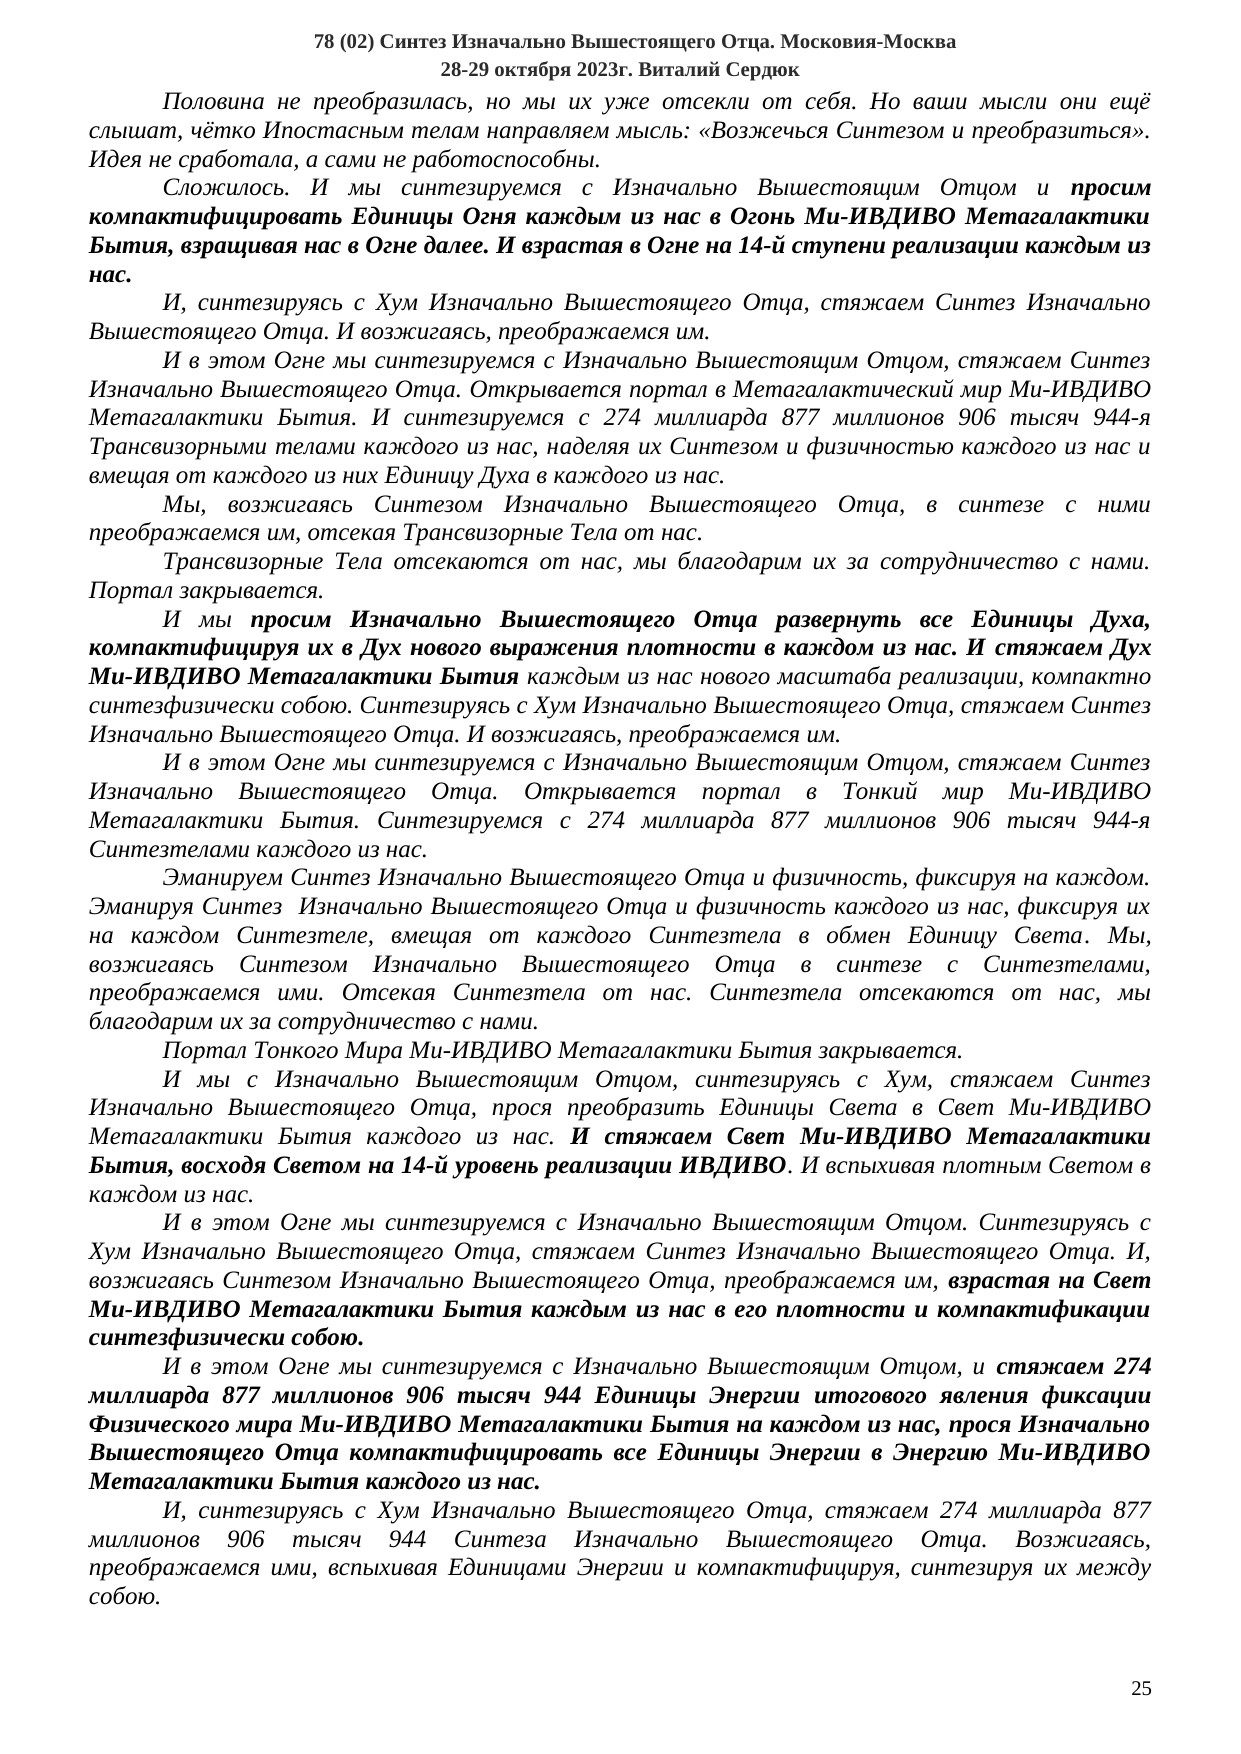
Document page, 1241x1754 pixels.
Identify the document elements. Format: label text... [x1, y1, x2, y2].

text И мы просим Изначально Вышестоящего Отца развернуть все Единицы Духа, компактифицируя их в Дух нового выражения плотности в каждом из нас. И стяжаем Дух Ми-ИВДИВО Метагалактики Бытия каждым из нас нового масштаба реализации, компактно синтезфизически собою. Синтезируясь с Хум Изначально Вышестоящего Отца, стяжаем Синтез Изначально Вышестоящего Отца. И возжигаясь, преображаемся им. [89, 604, 1152, 747]
text И в этом Огне мы синтезируемся с Изначально Вышестоящим Отцом, и стяжаем 274 миллиарда 877 миллионов 906 тысяч 944 Единицы Энергии итогового явления фиксации Физического мира Ми-ИВДИВО Метагалактики Бытия на каждом из нас, прося Изначально Вышестоящего Отца компактифицировать все Единицы Энергии в Энергию Ми-ИВДИВО Метагалактики Бытия каждого из нас. [89, 1351, 1152, 1495]
text И в этом Огне мы синтезируемся с Изначально Вышестоящим Отцом, стяжаем Синтез Изначально Вышестоящего Отца. Открывается портал в Метагалактический мир Ми-ИВДИВО Метагалактики Бытия. И синтезируемся с 274 миллиарда 877 миллионов 906 тысяч 944-я Трансвизорными телами каждого из нас, наделяя их Синтезом и физичностью каждого из нас и вмещая от каждого из них Единицу Духа в каждого из нас. [89, 345, 1152, 489]
text Эманируем Синтез Изначально Вышестоящего Отца и физичность, фиксируя на каждом. Эманируя Синтез Изначально Вышестоящего Отца и физичность каждого из нас, фиксируя их на каждом Синтезтеле, вмещая от каждого Синтезтела в обмен Единицу Света. Мы, возжигаясь Синтезом Изначально Вышестоящего Отца в синтезе с Синтезтелами, преображаемся ими. Отсекая Синтезтела от нас. Синтезтела отсекаются от нас, мы благодарим их за сотрудничество с нами. [89, 862, 1152, 1035]
text Мы, возжигаясь Синтезом Изначально Вышестоящего Отца, в синтезе с ними преображаемся им, отсекая Трансвизорные Тела от нас. [89, 489, 1152, 546]
text И, синтезируясь с Хум Изначально Вышестоящего Отца, стяжаем Синтез Изначально Вышестоящего Отца. И возжигаясь, преображаемся им. [89, 287, 1152, 345]
text И в этом Огне мы синтезируемся с Изначально Вышестоящим Отцом, стяжаем Синтез Изначально Вышестоящего Отца. Открывается портал в Тонкий мир Ми-ИВДИВО Метагалактики Бытия. Синтезируемся с 274 миллиарда 877 миллионов 906 тысяч 944-я Синтезтелами каждого из нас. [89, 747, 1152, 862]
text И, синтезируясь с Хум Изначально Вышестоящего Отца, стяжаем 274 миллиарда 877 миллионов 906 тысяч 944 Синтеза Изначально Вышестоящего Отца. Возжигаясь, преображаемся ими, вспыхивая Единицами Энергии и компактифицируя, синтезируя их между собою. [89, 1495, 1152, 1610]
text Сложилось. И мы синтезируемся с Изначально Вышестоящим Отцом и просим компактифицировать Единицы Огня каждым из нас в Огонь Ми-ИВДИВО Метагалактики Бытия, взращивая нас в Огне далее. И взрастая в Огне на 14-й ступени реализации каждым из нас. [89, 172, 1152, 287]
text И мы с Изначально Вышестоящим Отцом, синтезируясь с Хум, стяжаем Синтез Изначально Вышестоящего Отца, прося преобразить Единицы Света в Свет Ми-ИВДИВО Метагалактики Бытия каждого из нас. И стяжаем Свет Ми-ИВДИВО Метагалактики Бытия, восходя Светом на 14-й уровень реализации ИВДИВО. И вспыхивая плотным Светом в каждом из нас. [89, 1064, 1152, 1207]
text Трансвизорные Тела отсекаются от нас, мы благодарим их за сотрудничество с нами. Портал закрывается. [89, 546, 1152, 604]
text Половина не преобразилась, но мы их уже отсекли от себя. Но ваши мысли они ещё слышат, чётко Ипостасным телам направляем мысль: «Возжечься Синтезом и преобразиться». Идея не сработала, а сами не работоспособны. [89, 86, 1152, 172]
text Портал Тонкого Мира Ми-ИВДИВО Метагалактики Бытия закрывается. [89, 1035, 1152, 1064]
text И в этом Огне мы синтезируемся с Изначально Вышестоящим Отцом. Синтезируясь с Хум Изначально Вышестоящего Отца, стяжаем Синтез Изначально Вышестоящего Отца. И, возжигаясь Синтезом Изначально Вышестоящего Отца, преображаемся им, взрастая на Свет Ми-ИВДИВО Метагалактики Бытия каждым из нас в его плотности и компактификации синтезфизически собою. [89, 1207, 1152, 1351]
